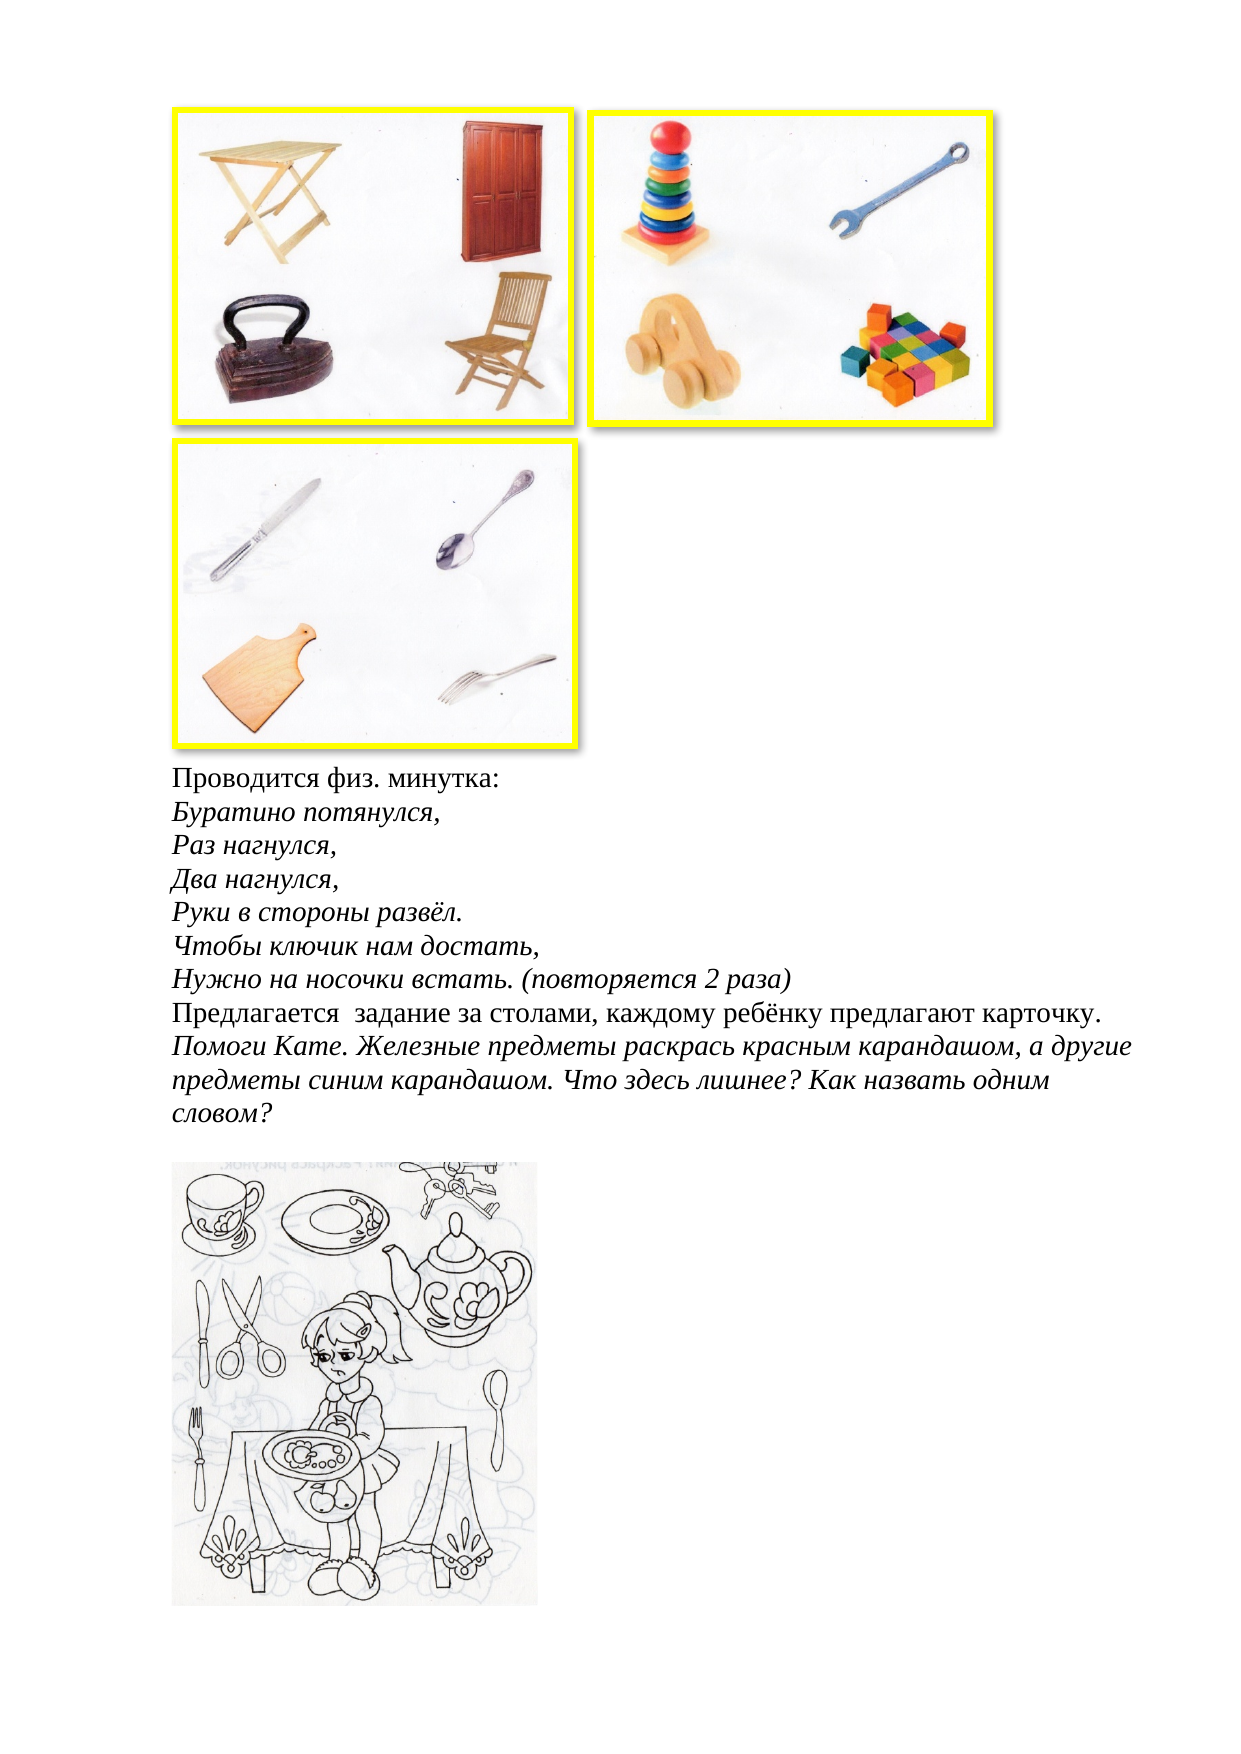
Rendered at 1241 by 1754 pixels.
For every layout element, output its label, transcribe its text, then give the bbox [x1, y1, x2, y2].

text Нужно на носочки встать. (повторяется 2 раза) [172, 961, 1150, 995]
picture [594, 116, 986, 420]
text Чтобы ключик нам достать, [172, 928, 1150, 961]
text Раз нагнулся, [172, 827, 1150, 861]
text Буратино потянулся, [172, 794, 1150, 827]
text Два нагнулся, [172, 861, 1150, 894]
picture [178, 113, 568, 419]
text Помоги Кате. Железные предметы раскрась красным карандашом, а другие предметы синим карандашом. Что здесь лишнее? Как назвать одним словом? [172, 1028, 1150, 1129]
text Проводится физ. минутка: [172, 760, 1150, 794]
picture [178, 444, 572, 743]
text Руки в стороны развёл. [172, 894, 1150, 928]
picture [171, 1162, 538, 1606]
text Предлагается задание за столами, каждому ребёнку предлагают карточку. [172, 995, 1150, 1028]
